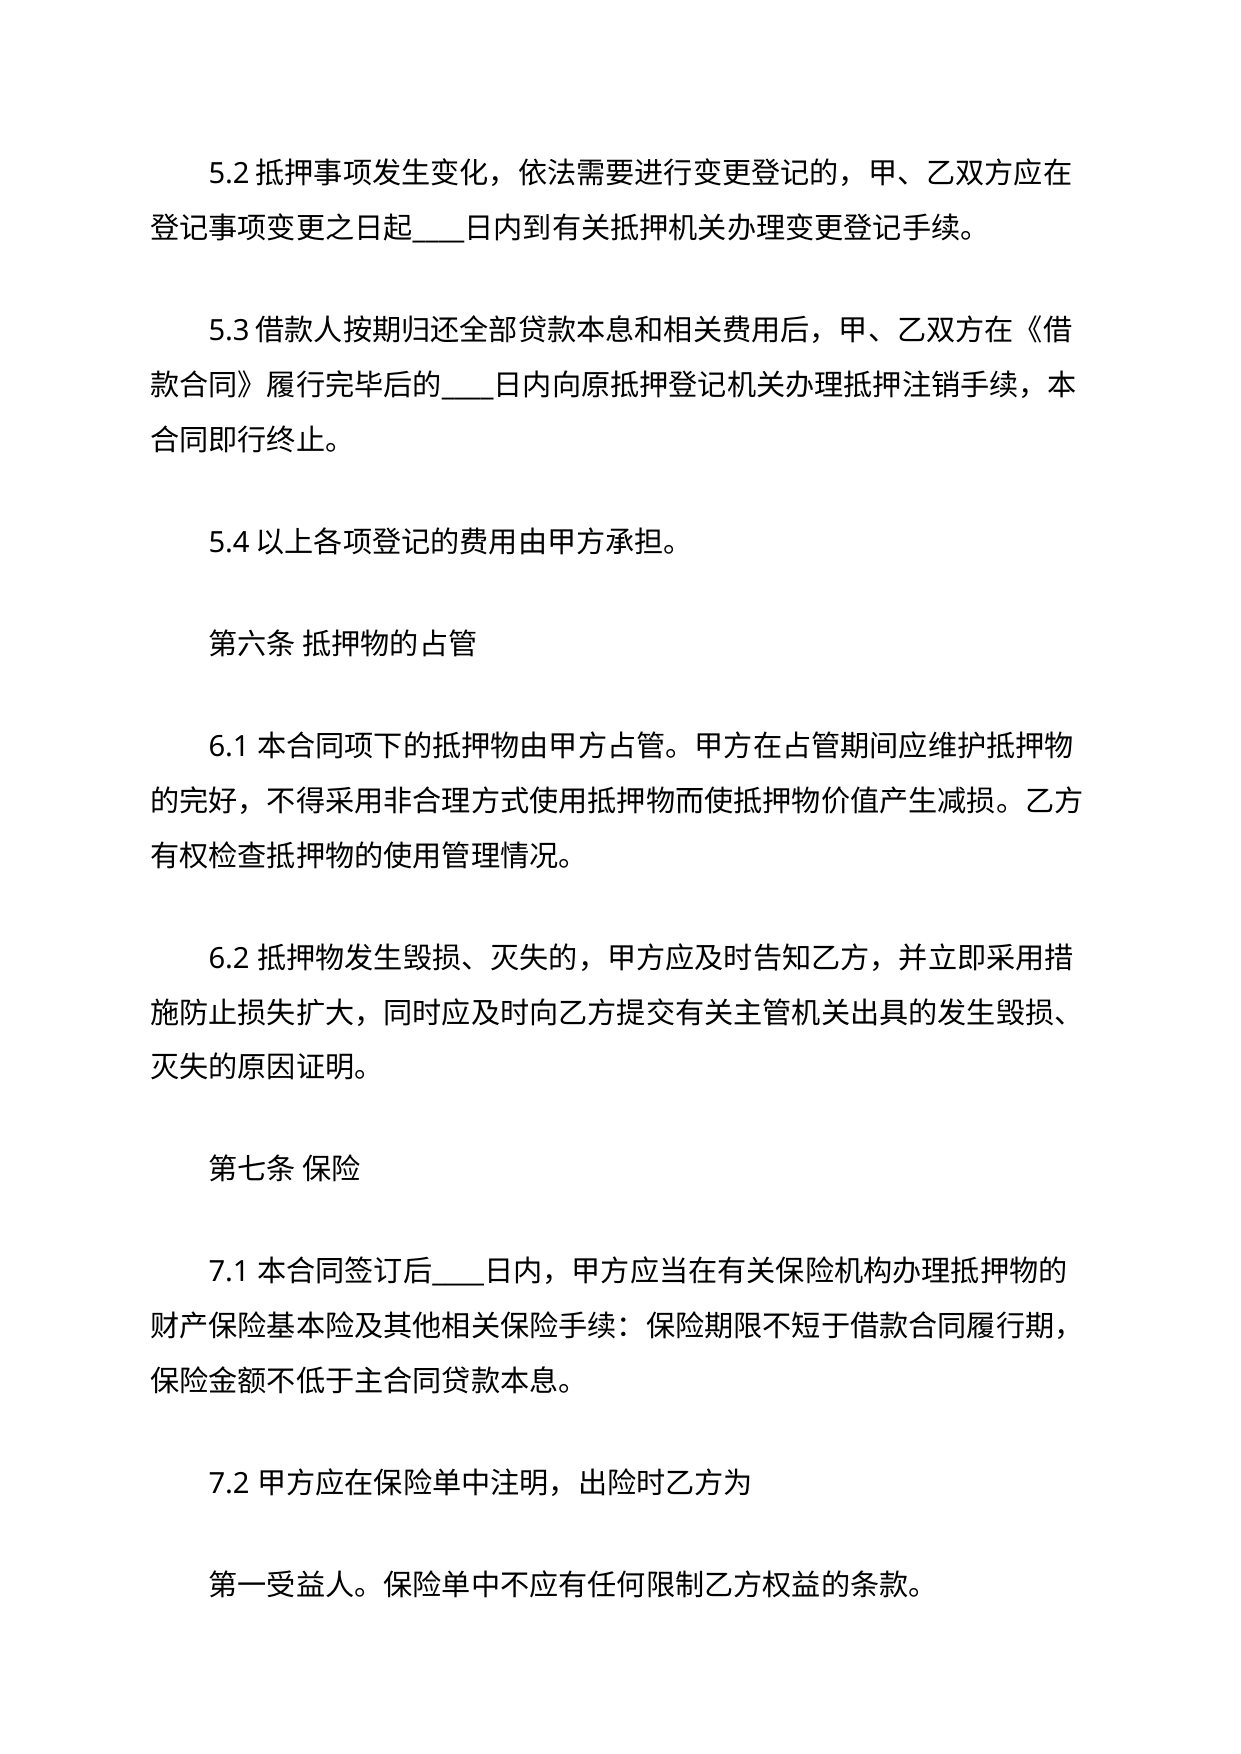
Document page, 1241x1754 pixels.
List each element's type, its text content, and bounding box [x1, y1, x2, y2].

text 第一受益人。保险单中不应有任何限制乙方权益的条款。 [150, 1561, 1090, 1603]
text 7.2 甲方应在保险单中注明，出险时乙方为 [150, 1459, 1090, 1502]
text 第六条 抵押物的占管 [150, 621, 1090, 663]
text 5.2抵押事项发生变化，依法需要进行变更登记的，甲、乙双方应在登记事项变更之日起____日内到有关抵押机关办理变更登记手续。 [150, 150, 1090, 247]
text 6.1 本合同项下的抵押物由甲方占管。甲方在占管期间应维护抵押物的完好，不得采用非合理方式使用抵押物而使抵押物价值产生减损。乙方有权检查抵押物的使用管理情况。 [150, 722, 1090, 875]
text 6.2 抵押物发生毁损、灭失的，甲方应及时告知乙方，并立即采用措施防止损失扩大，同时应及时向乙方提交有关主管机关出具的发生毁损、灭失的原因证明。 [150, 934, 1090, 1086]
text 7.1 本合同签订后____日内，甲方应当在有关保险机构办理抵押物的财产保险基本险及其他相关保险手续：保险期限不短于借款合同履行期，保险金额不低于主合同贷款本息。 [150, 1248, 1090, 1400]
text 5.3借款人按期归还全部贷款本息和相关费用后，甲、乙双方在《借款合同》履行完毕后的____日内向原抵押登记机关办理抵押注销手续，本合同即行终止。 [150, 307, 1090, 459]
text 5.4以上各项登记的费用由甲方承担。 [150, 519, 1090, 561]
text 第七条 保险 [150, 1146, 1090, 1188]
